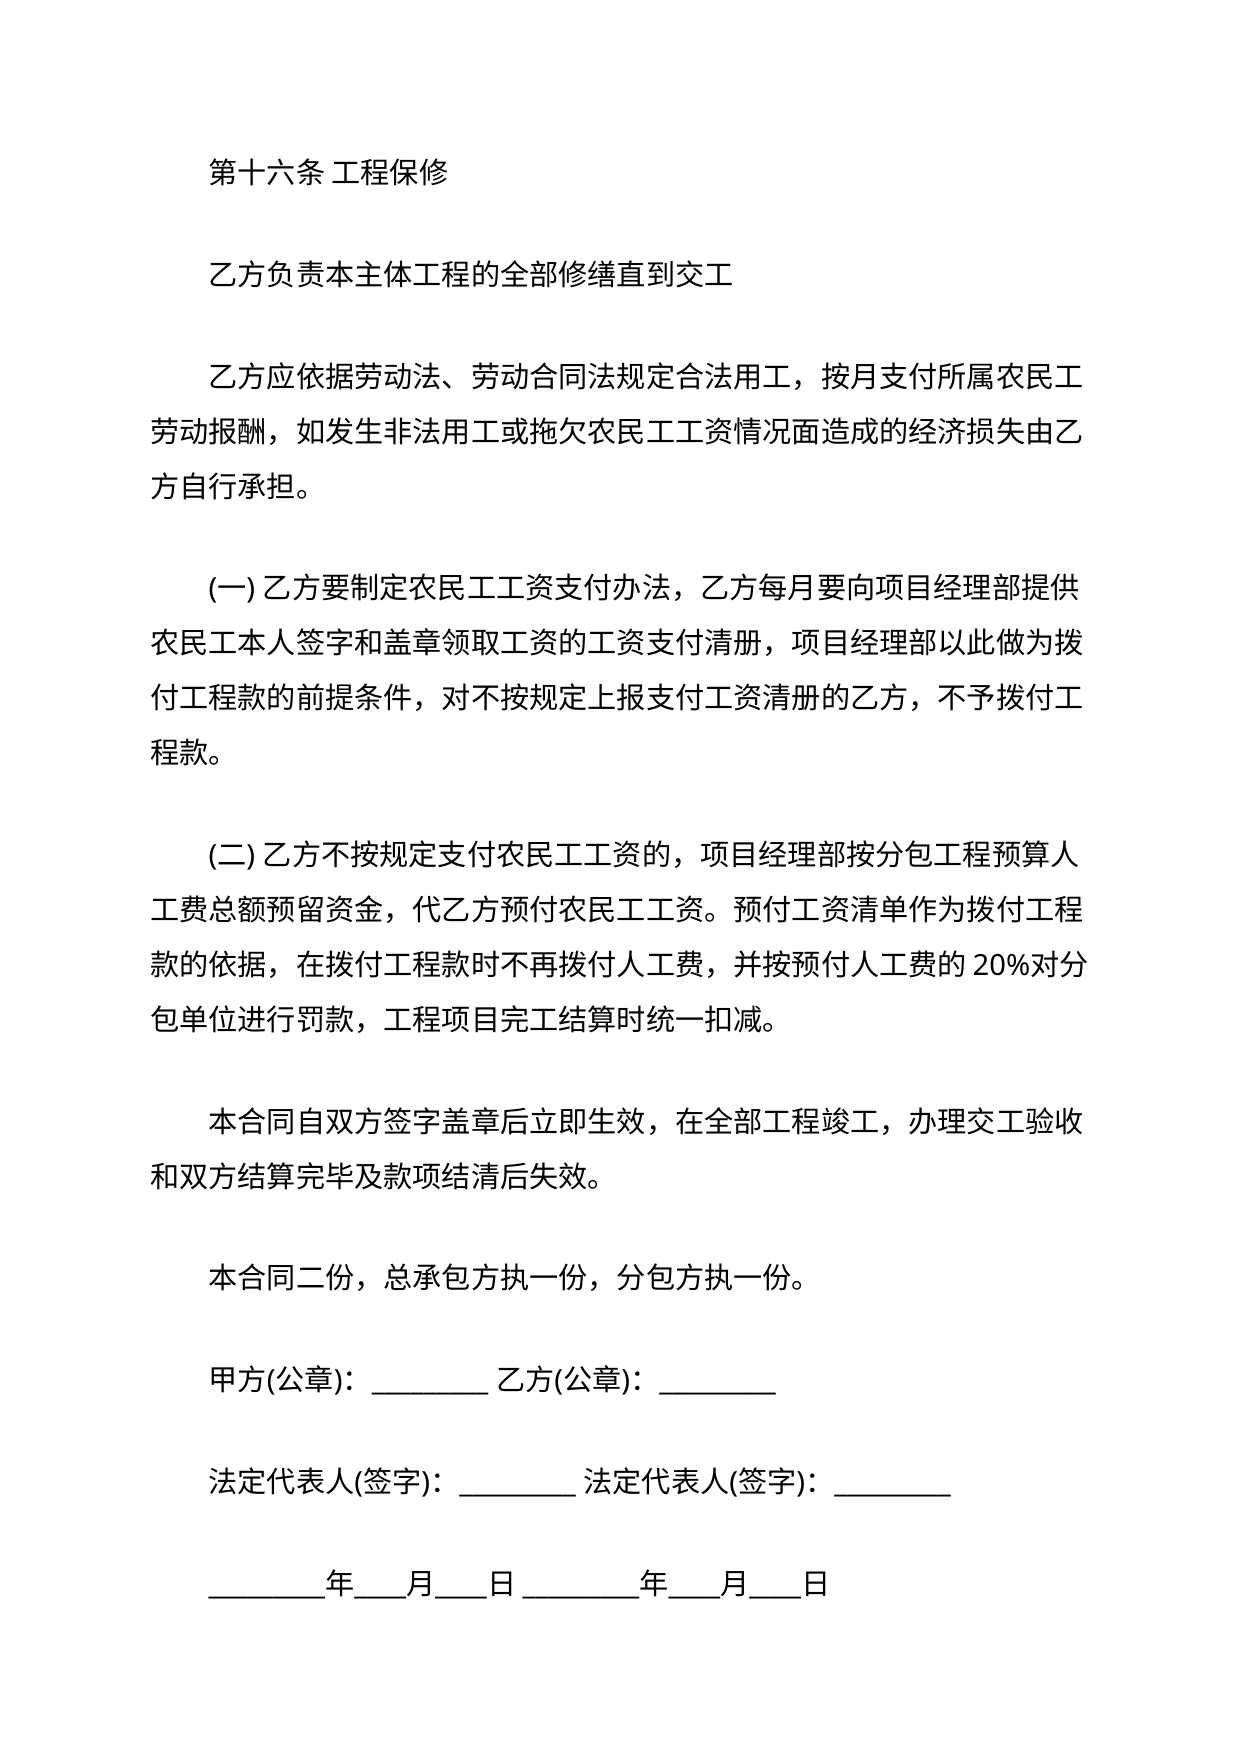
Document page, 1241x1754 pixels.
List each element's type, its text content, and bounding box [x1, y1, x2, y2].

text 第十六条 工程保修 [150, 150, 1090, 192]
text 本合同自双方签字盖章后立即生效，在全部工程竣工，办理交工验收和双方结算完毕及款项结清后失效。 [150, 1098, 1090, 1196]
text 乙方负责本主体工程的全部修缮直到交工 [150, 252, 1090, 294]
text 乙方应依据劳动法、劳动合同法规定合法用工，按月支付所属农民工劳动报酬，如发生非法用工或拖欠农民工工资情况面造成的经济损失由乙方自行承担。 [150, 353, 1090, 506]
text _________年____月____日 _________年____月____日 [150, 1561, 1090, 1603]
text 本合同二份，总承包方执一份，分包方执一份。 [150, 1255, 1090, 1297]
text (一) 乙方要制定农民工工资支付办法，乙方每月要向项目经理部提供农民工本人签字和盖章领取工资的工资支付清册，项目经理部以此做为拨付工程款的前提条件，对不按规定上报支付工资清册的乙方，不予拨付工程款。 [150, 565, 1090, 772]
text 甲方(公章)：_________ 乙方(公章)：_________ [150, 1357, 1090, 1399]
text 法定代表人(签字)：_________ 法定代表人(签字)：_________ [150, 1459, 1090, 1501]
text (二) 乙方不按规定支付农民工工资的，项目经理部按分包工程预算人工费总额预留资金，代乙方预付农民工工资。预付工资清单作为拨付工程款的依据，在拨付工程款时不再拨付人工费，并按预付人工费的20%对分包单位进行罚款，工程项目完工结算时统一扣减。 [150, 832, 1090, 1039]
